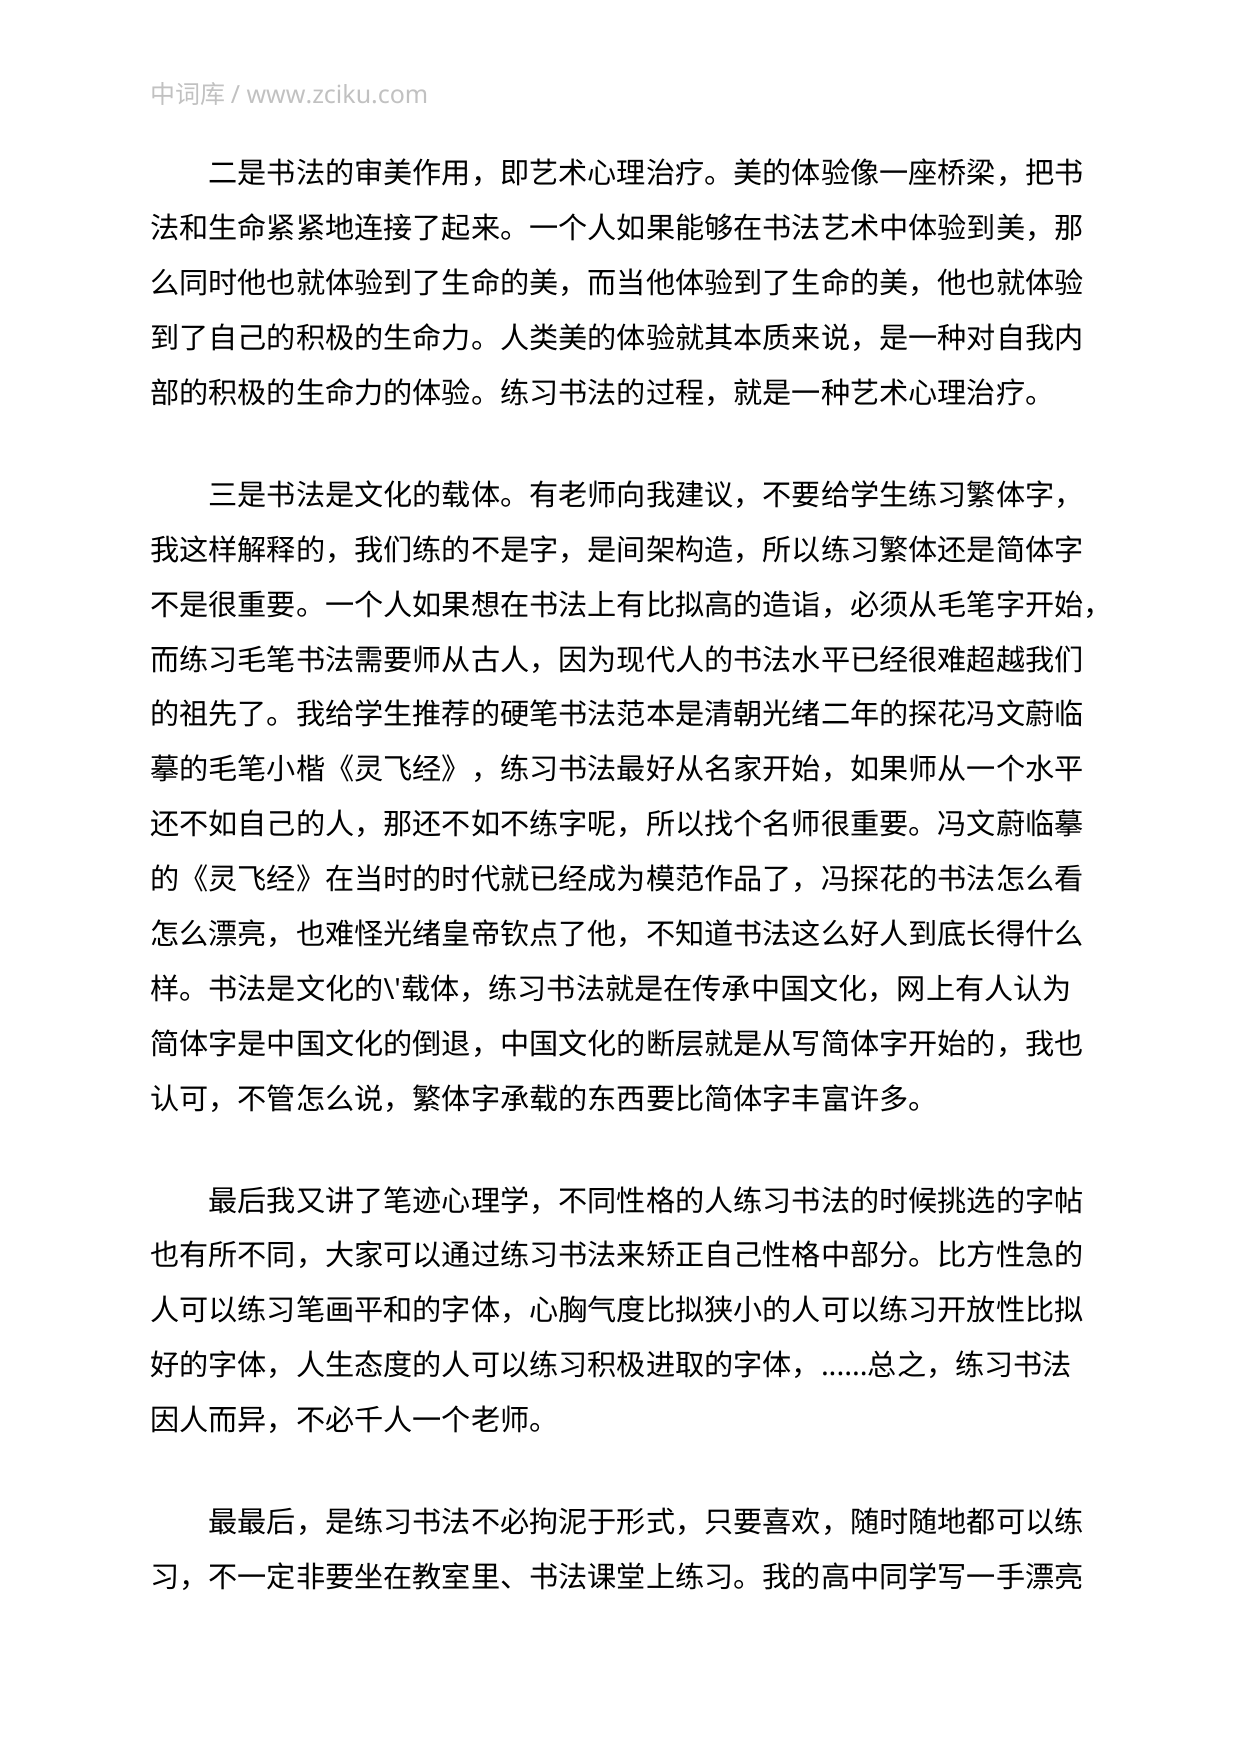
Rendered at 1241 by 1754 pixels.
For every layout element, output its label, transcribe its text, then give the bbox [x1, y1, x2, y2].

text 三是书法是文化的载体。有老师向我建议，不要给学生练习繁体字，我这样解释的，我们练的不是字，是间架构造，所以练习繁体还是简体字不是很重要。一个人如果想在书法上有比拟高的造诣，必须从毛笔字开始，而练习毛笔书法需要师从古人，因为现代人的书法水平已经很难超越我们的祖先了。我给学生推荐的硬笔书法范本是清朝光绪二年的探花冯文蔚临摹的毛笔小楷《灵飞经》，练习书法最好从名家开始，如果师从一个水平还不如自己的人，那还不如不练字呢，所以找个名师很重要。冯文蔚临摹的《灵飞经》在当时的时代就已经成为模范作品了，冯探花的书法怎么看怎么漂亮，也难怪光绪皇帝钦点了他，不知道书法这么好人到底长得什么样。书法是文化的\'载体，练习书法就是在传承中国文化，网上有人认为简体字是中国文化的倒退，中国文化的断层就是从写简体字开始的，我也认可，不管怎么说，繁体字承载的东西要比简体字丰富许多。 [150, 471, 1090, 1118]
text 二是书法的审美作用，即艺术心理治疗。美的体验像一座桥梁，把书法和生命紧紧地连接了起来。一个人如果能够在书法艺术中体验到美，那么同时他也就体验到了生命的美，而当他体验到了生命的美，他也就体验到了自己的积极的生命力。人类美的体验就其本质来说，是一种对自我内部的积极的生命力的体验。练习书法的过程，就是一种艺术心理治疗。 [150, 150, 1090, 412]
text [150, 1498, 1090, 1596]
text 最后我又讲了笔迹心理学，不同性格的人练习书法的时候挑选的字帖也有所不同，大家可以通过练习书法来矫正自己性格中部分。比方性急的人可以练习笔画平和的字体，心胸气度比拟狭小的人可以练习开放性比拟好的字体，人生态度的人可以练习积极进取的字体，......总之，练习书法因人而异，不必千人一个老师。 [150, 1177, 1090, 1439]
